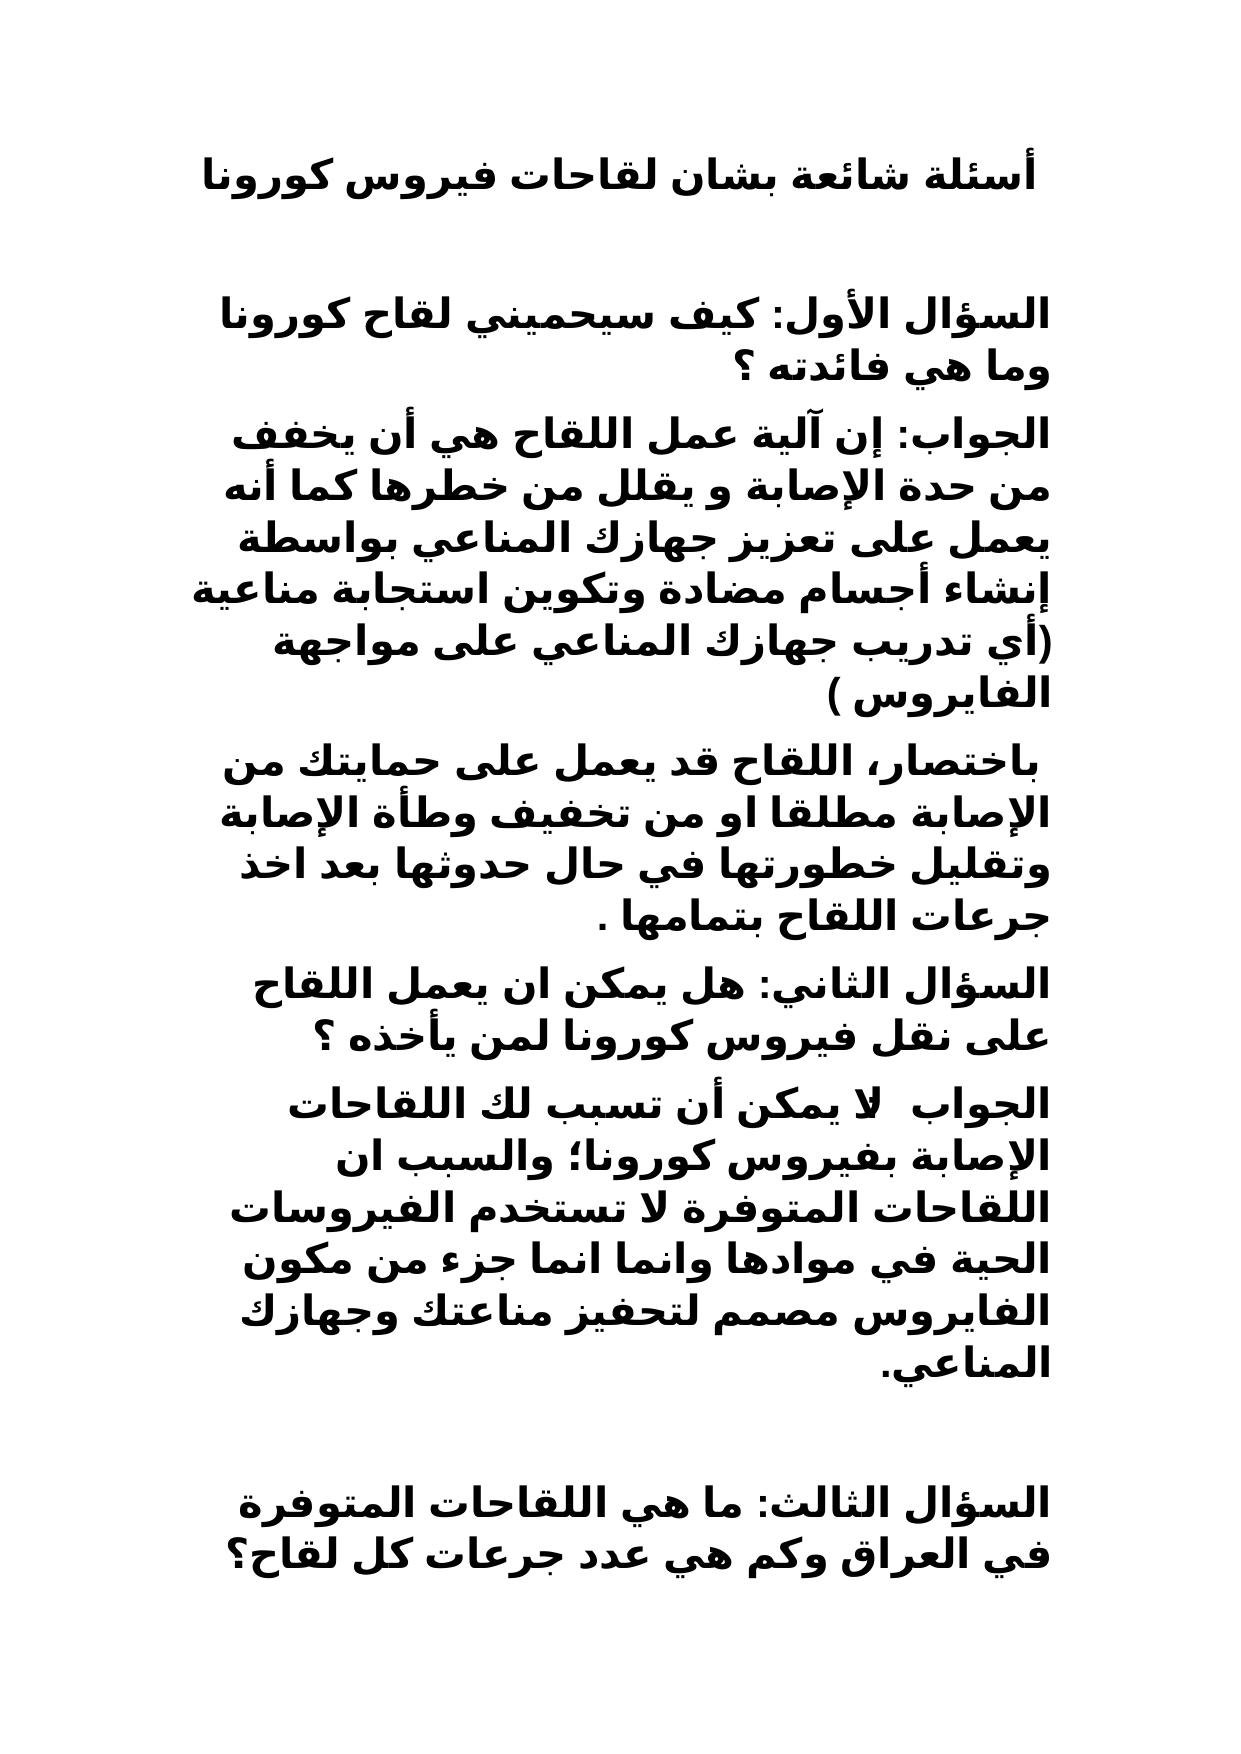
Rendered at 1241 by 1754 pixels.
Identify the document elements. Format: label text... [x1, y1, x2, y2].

text الجواب: لا يمكن أن تسبب لك اللقاحات الإصابة بفيروس كورونا؛ والسبب ان اللقاحات المتوفرة لا تستخدم الفيروسات الحية في موادها وانما انما جزء من مكون الفايروس مصمم لتحفيز مناعتك وجهازك المناعي. [187, 1080, 1053, 1386]
text السؤال الثالث: ما هي اللقاحات المتوفرة في العراق وكم هي عدد جرعات كل لقاح؟ [187, 1478, 1053, 1578]
text أسئلة شائعة بشان لقاحات فيروس كورونا [187, 150, 1053, 198]
text باختصار، اللقاح قد يعمل على حمايتك من الإصابة مطلقا او من تخفيف وطأة الإصابة وتقليل خطورتها في حال حدوثها بعد اخذ جرعات اللقاح بتمامها . [187, 737, 1053, 939]
text الجواب: إن آلية عمل اللقاح هي أن يخفف من حدة الإصابة و يقلل من خطرها كما أنه يعمل على تعزيز جهازك المناعي بواسطة إنشاء أجسام مضادة وتكوين استجابة مناعية (أي تدريب جهازك المناعي على مواجهة الفايروس ) [187, 410, 1053, 716]
text السؤال الأول: كيف سيحميني لقاح كورونا وما هي فائدته ؟ [187, 290, 1053, 389]
text السؤال الثاني: هل يمكن ان يعمل اللقاح على نقل فيروس كورونا لمن يأخذه ؟ [187, 960, 1053, 1059]
